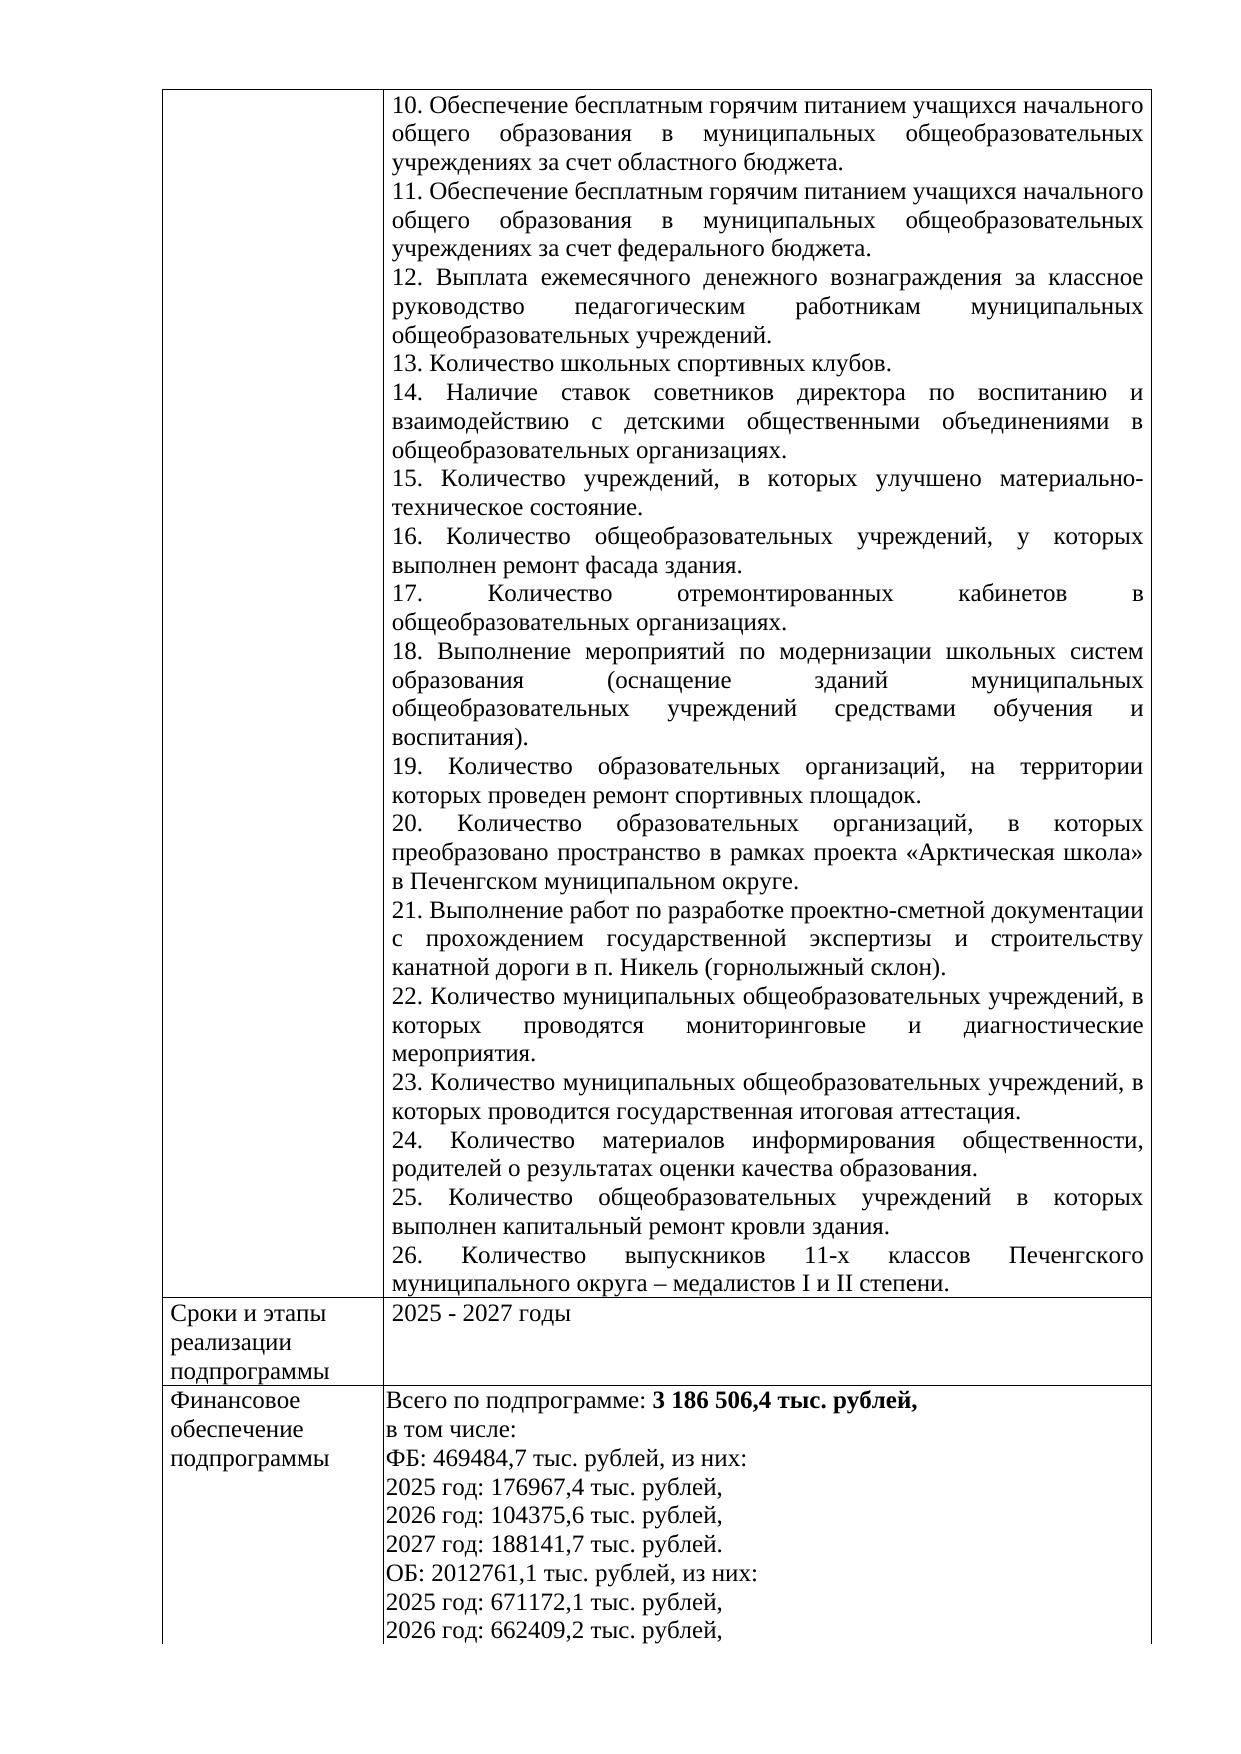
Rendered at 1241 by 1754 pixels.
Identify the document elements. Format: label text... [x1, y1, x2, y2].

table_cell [384, 90, 1151, 1297]
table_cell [163, 90, 383, 1297]
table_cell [163, 1386, 383, 1644]
table_cell Сроки и этапы реализации подпрограммы [163, 1298, 383, 1384]
table_cell 2025 - 2027 годы [384, 1298, 1151, 1384]
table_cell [384, 1386, 1151, 1644]
